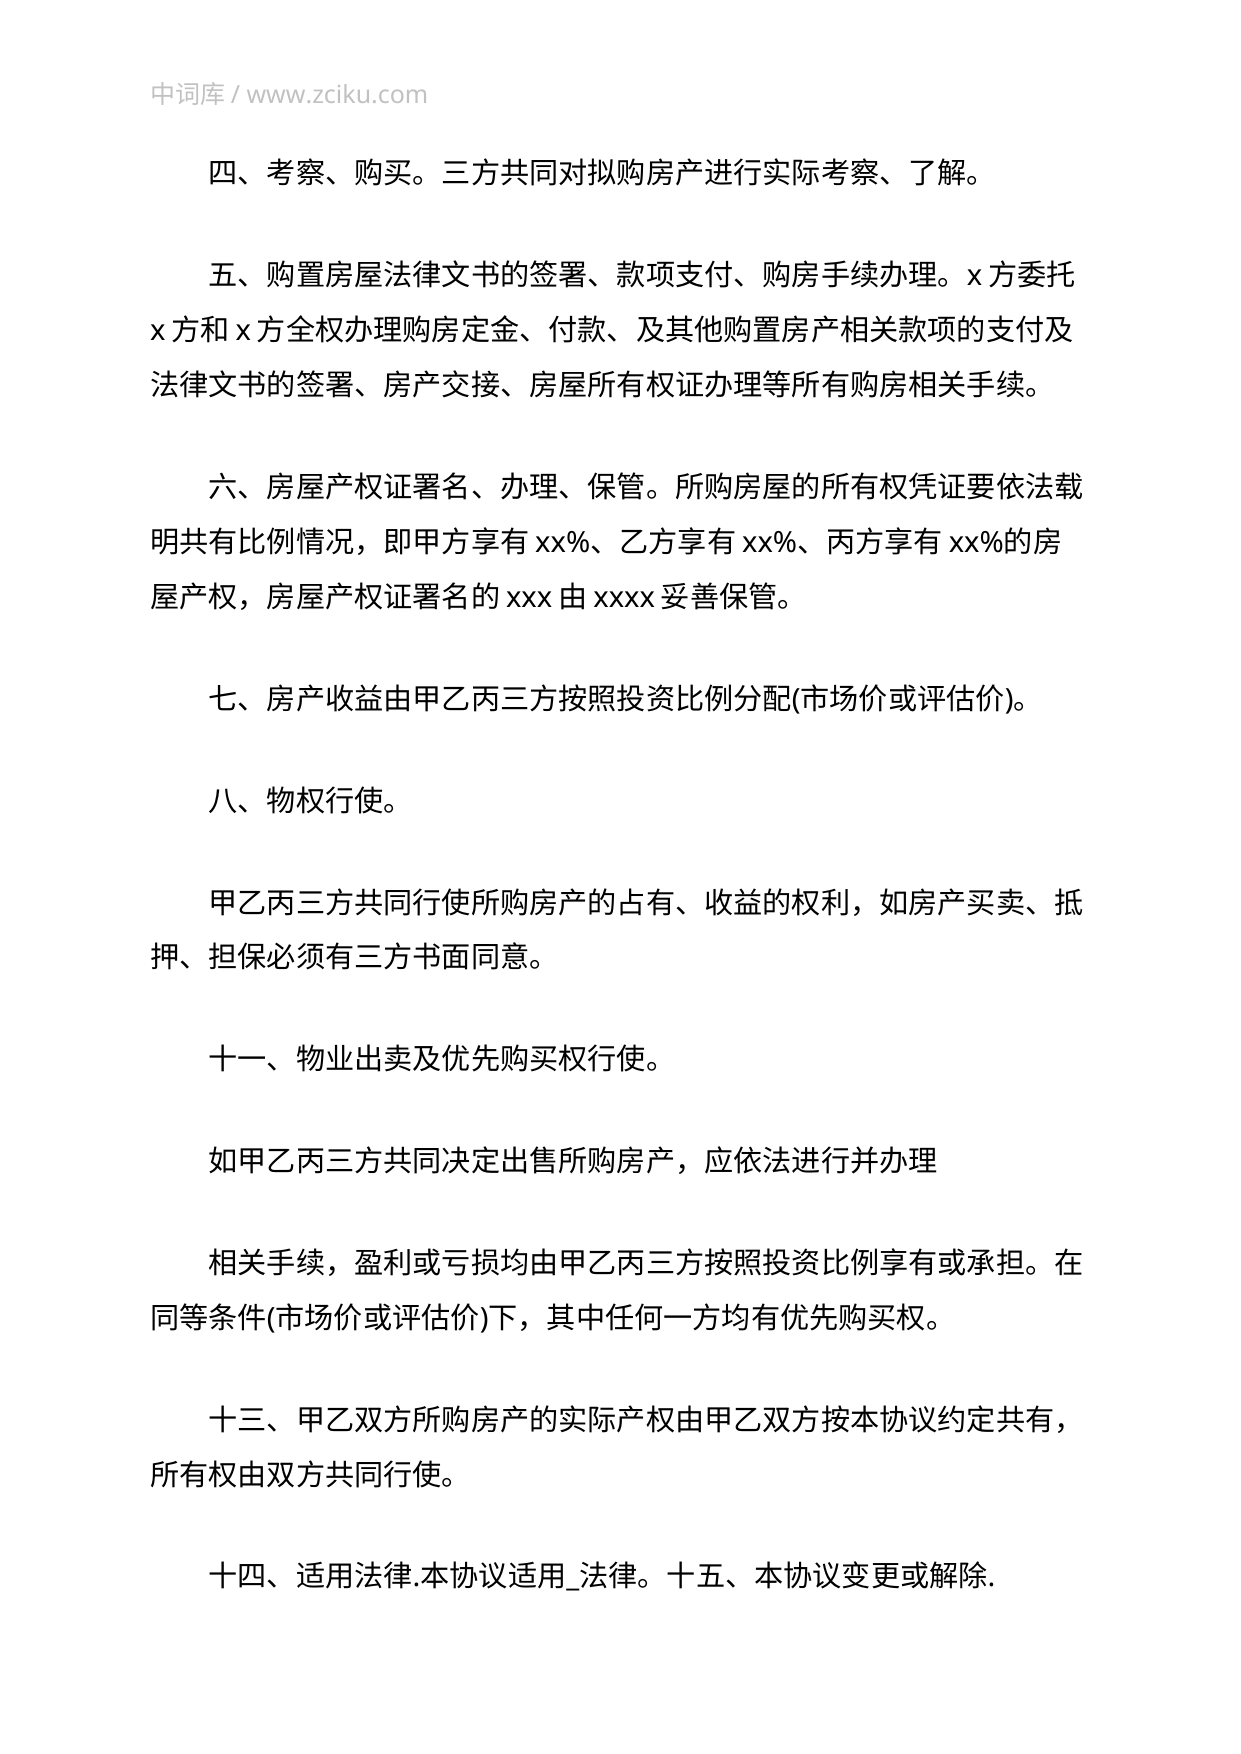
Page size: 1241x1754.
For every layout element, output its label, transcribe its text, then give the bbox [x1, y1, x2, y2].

text 相关手续，盈利或亏损均由甲乙丙三方按照投资比例享有或承担。在同等条件(市场价或评估价)下，其中任何一方均有优先购买权。 [150, 1239, 1090, 1337]
text 如甲乙丙三方共同决定出售所购房产，应依法进行并办理 [150, 1138, 1090, 1180]
text 六、房屋产权证署名、办理、保管。所购房屋的所有权凭证要依法载明共有比例情况，即甲方享有xx%、乙方享有xx%、丙方享有xx%的房屋产权，房屋产权证署名的xxx由xxxx妥善保管。 [150, 463, 1090, 616]
text 十四、适用法律.本协议适用_法律。十五、本协议变更或解除. [150, 1553, 1090, 1595]
text 八、物权行使。 [150, 777, 1090, 820]
text 七、房产收益由甲乙丙三方按照投资比例分配(市场价或评估价)。 [150, 675, 1090, 718]
text 四、考察、购买。三方共同对拟购房产进行实际考察、了解。 [150, 150, 1090, 192]
text 甲乙丙三方共同行使所购房产的占有、收益的权利，如房产买卖、抵押、担保必须有三方书面同意。 [150, 879, 1090, 976]
text 十一、物业出卖及优先购买权行使。 [150, 1036, 1090, 1078]
text 五、购置房屋法律文书的签署、款项支付、购房手续办理。x方委托x方和x方全权办理购房定金、付款、及其他购置房产相关款项的支付及法律文书的签署、房产交接、房屋所有权证办理等所有购房相关手续。 [150, 252, 1090, 404]
text 十三、甲乙双方所购房产的实际产权由甲乙双方按本协议约定共有，所有权由双方共同行使。 [150, 1396, 1090, 1493]
